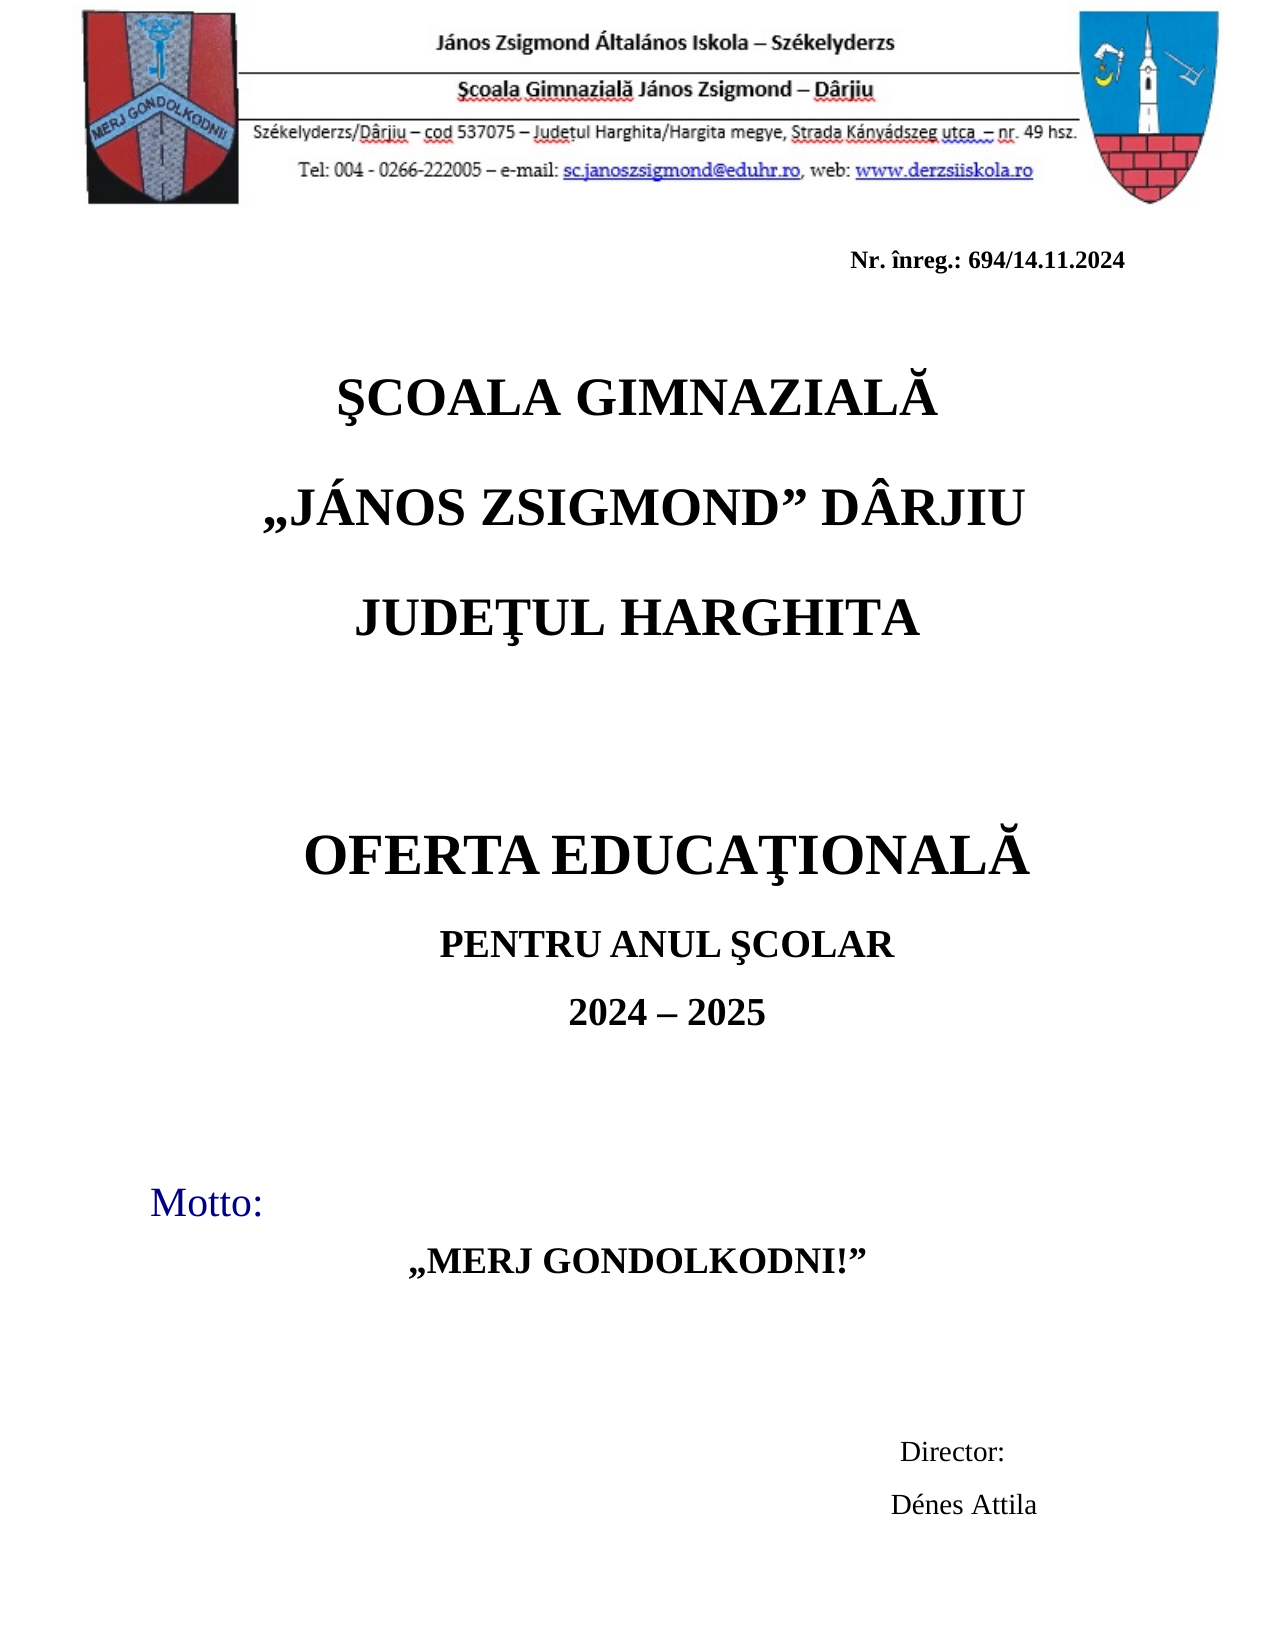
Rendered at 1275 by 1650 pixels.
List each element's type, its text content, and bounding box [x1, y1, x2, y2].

text Director: [825, 1434, 1125, 1468]
text Motto: [150, 1178, 1125, 1226]
text Dénes Attila [150, 1487, 1125, 1521]
text PENTRU ANUL ŞCOLAR [209, 920, 1125, 966]
text 2024 – 2025 [209, 989, 1125, 1034]
text Nr. înreg.: 694/14.11.2024 [150, 245, 1125, 274]
text JUDEŢUL HARGHITA [150, 585, 1125, 647]
picture [71, 3, 1227, 217]
text ŞCOALA GIMNAZIALĂ [150, 365, 1125, 427]
text OFERTA EDUCAŢIONALĂ [209, 820, 1125, 887]
text „MERJ GONDOLKODNI!” [150, 1238, 1125, 1281]
text „JÁNOS ZSIGMOND” DÂRJIU [150, 475, 1125, 537]
